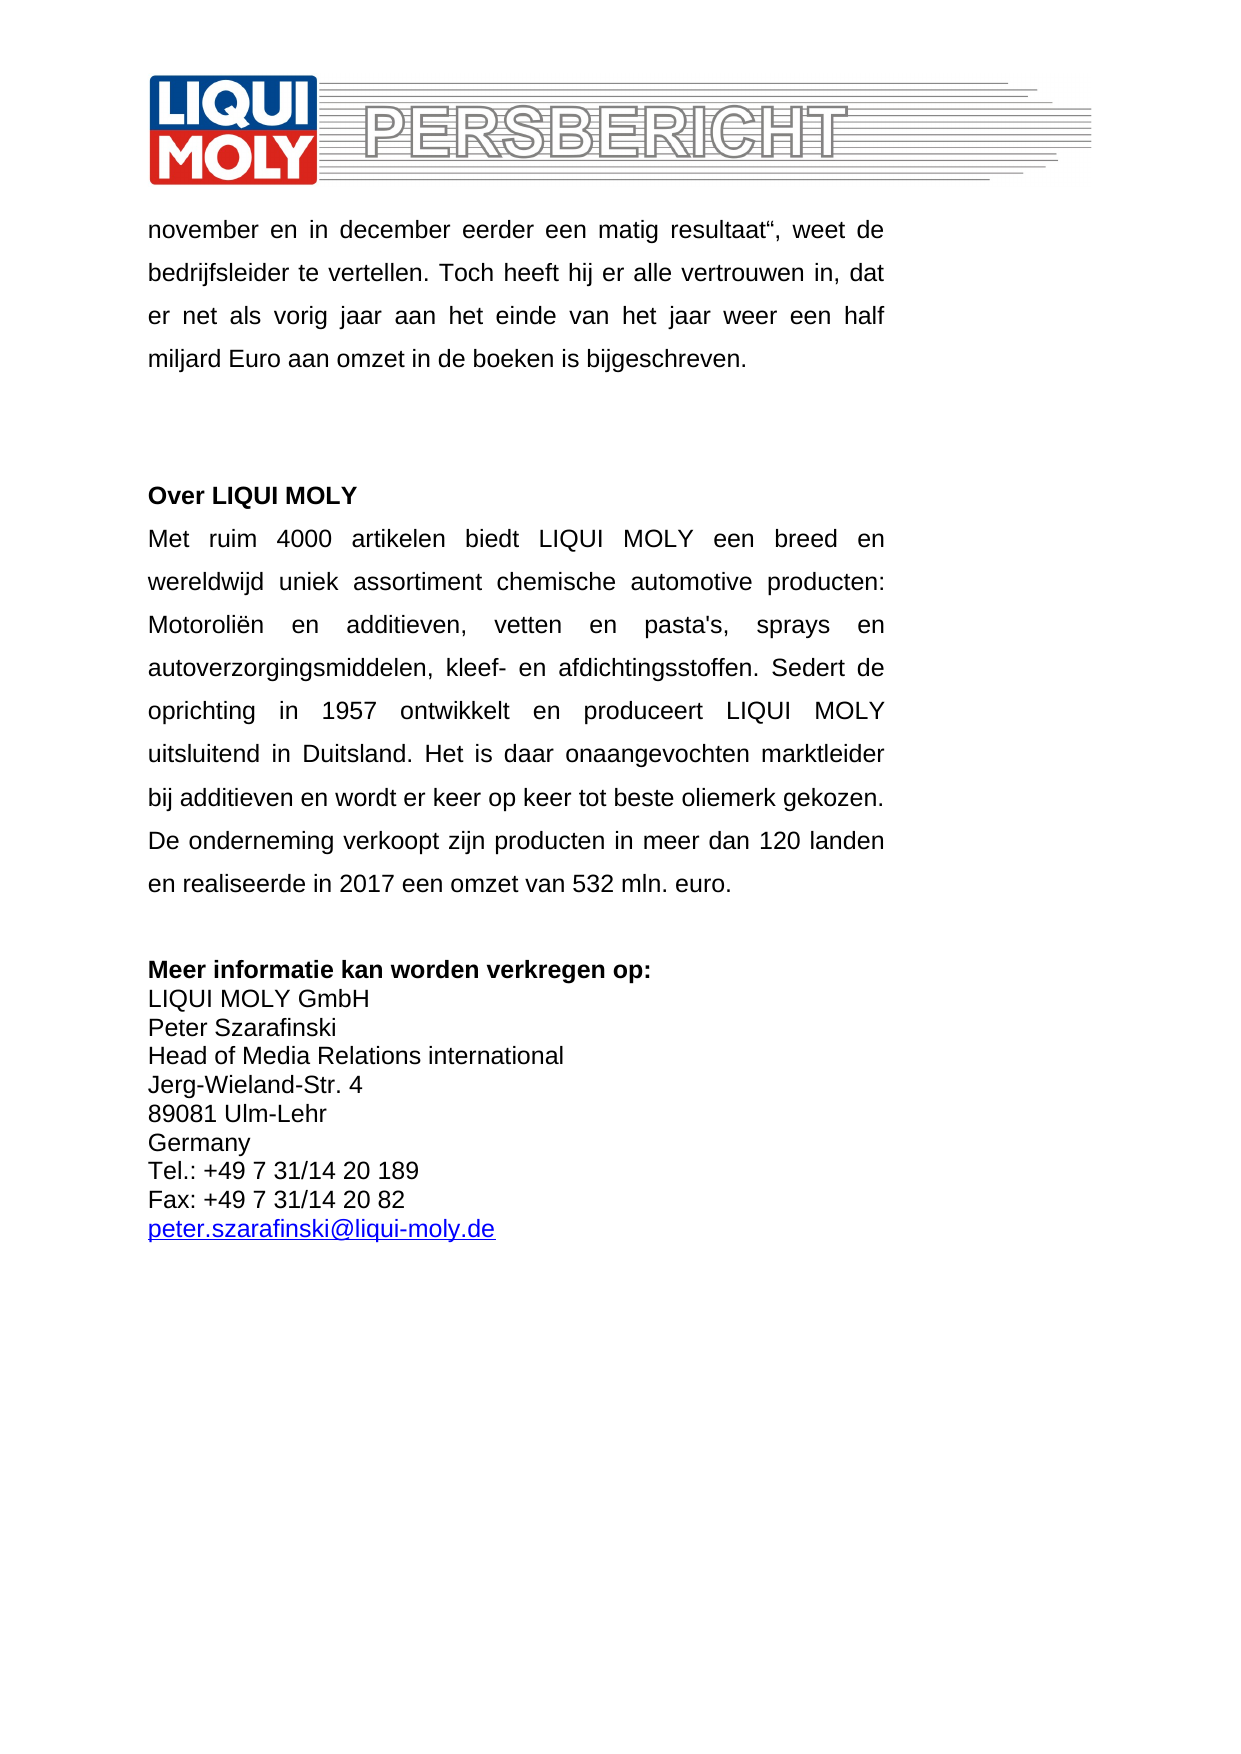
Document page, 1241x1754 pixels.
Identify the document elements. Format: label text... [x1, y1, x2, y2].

text Tel.: +49 7 31/14 20 189 [148, 1156, 1093, 1185]
text Meer informatie kan worden verkregen op: [148, 955, 879, 984]
picture [147, 73, 1092, 187]
text Met ruim 4000 artikelen biedt LIQUI MOLY een breed en wereldwijd uniek assortiment chemische automotive producten: Motoroliën en additieven, vetten en pasta's, sprays en autoverzorgingsmiddelen, kleef- en afdichtingsstoffen. Sedert de oprichting in 1957 ontwikkelt en produceert LIQUI MOLY uitsluitend in Duitsland. Het is daar onaangevochten marktleider bij additieven en wordt er keer op keer tot beste oliemerk gekozen. De onderneming verkoopt zijn producten in meer dan 120 landen en realiseerde in 2017 een omzet van 532 mln. euro. [148, 524, 886, 897]
text Head of Media Relations international [148, 1041, 1093, 1070]
text Peter Szarafinski [148, 1012, 1093, 1041]
text 89081 Ulm-Lehr [148, 1099, 1093, 1127]
text Over LIQUI MOLY [148, 481, 886, 509]
text Fax: +49 7 31/14 20 82 [148, 1185, 1093, 1214]
text peter.szarafinski@liqui-moly.de [148, 1214, 1093, 1242]
text Jerg-Wieland-Str. 4 [148, 1070, 1093, 1099]
text LIQUI MOLY GmbH [148, 984, 1093, 1012]
text Germany [148, 1127, 1093, 1156]
